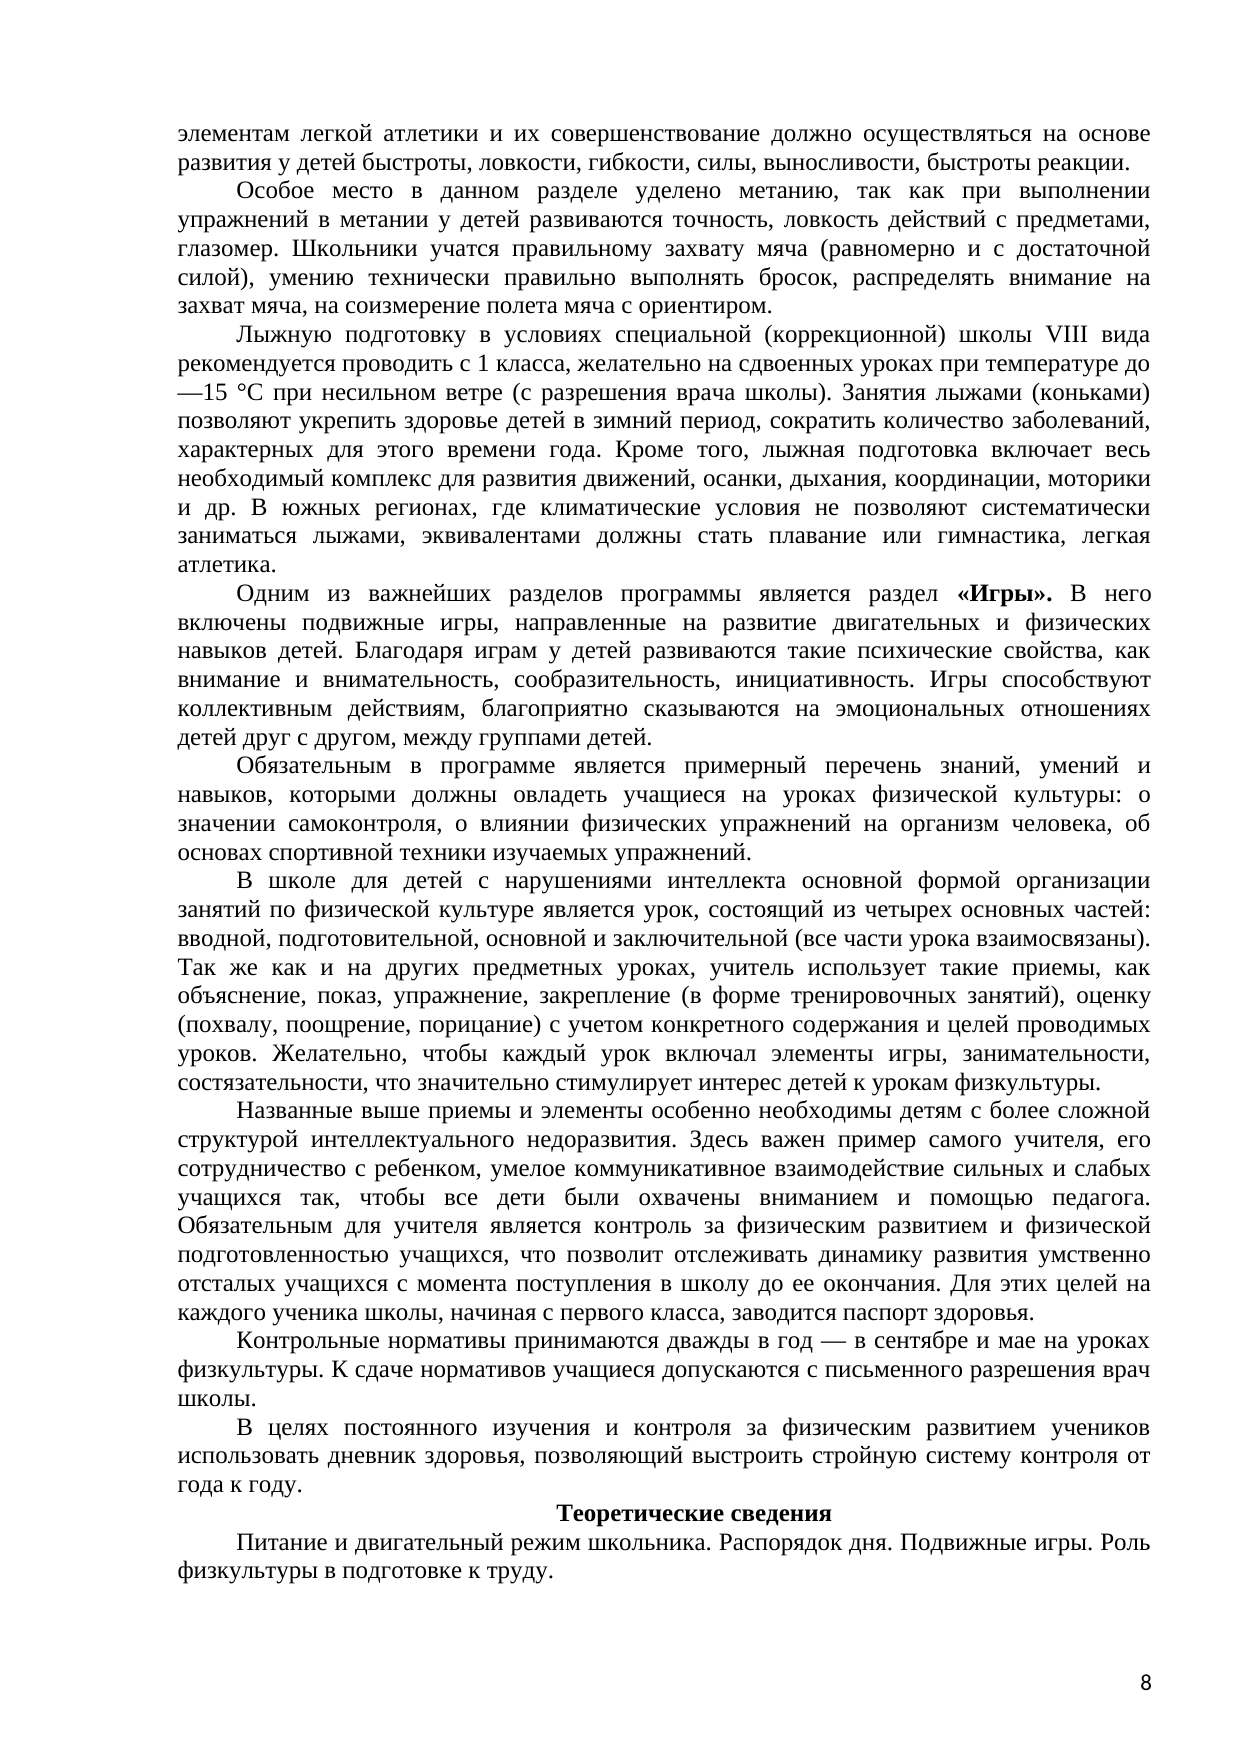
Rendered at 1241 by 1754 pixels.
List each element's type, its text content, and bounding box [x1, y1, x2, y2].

text Питание и двигательный режим школьника. Распорядок дня. Подвижные игры. Роль физкультуры в подготовке к труду. [177, 1527, 1152, 1584]
text Лыжную подготовку в условиях специальной (коррекционной) школы VIII вида рекомендуется проводить с 1 класса, желательно на сдвоенных уроках при температуре до —15 °С при несильном ветре (с разрешения врача школы). Занятия лыжами (коньками) позволяют укрепить здоровье детей в зимний период, сократить количество заболеваний, характерных для этого времени года. Кроме того, лыжная подготовка включает весь необходимый комплекс для развития движений, осанки, дыхания, координации, моторики и др. В южных регионах, где климатические условия не позволяют систематически заниматься лыжами, эквивалентами должны стать плавание или гимнастика, легкая атлетика. [177, 319, 1152, 578]
text В школе для детей с нарушениями интеллекта основной формой организации занятий по физической культуре является урок, состоящий из четырех основных частей: вводной, подготовительной, основной и заключительной (все части урока взаимосвязаны). Так же как и на других предметных уроках, учитель использует такие приемы, как объяснение, показ, упражнение, закрепление (в форме тренировочных занятий), оценку (похвалу, поощрение, порицание) с учетом конкретного содержания и целей проводимых уроков. Желательно, чтобы каждый урок включал элементы игры, занимательности, состязательности, что значительно стимулирует интерес детей к урокам физкультуры. [177, 866, 1152, 1096]
text Особое место в данном разделе уделено метанию, так как при выполнении упражнений в метании у детей развиваются точность, ловкость действий с предметами, глазомер. Школьники учатся правильному захвату мяча (равномерно и с достаточной силой), умению технически правильно выполнять бросок, распределять внимание на захват мяча, на соизмерение полета мяча с ориентиром. [177, 176, 1152, 319]
text Обязательным в программе является примерный перечень знаний, умений и навыков, которыми должны овладеть учащиеся на уроках физической культуры: о значении самоконтроля, о влиянии физических упражнений на организм человека, об основах спортивной техники изучаемых упражнений. [177, 751, 1152, 866]
text Одним из важнейших разделов программы является раздел «Игры». В него включены подвижные игры, направленные на развитие двигательных и физических навыков детей. Благодаря играм у детей развиваются такие психические свойства, как внимание и внимательность, сообразительность, инициативность. Игры способствуют коллективным действиям, благоприятно сказываются на эмоциональных отношениях детей друг с другом, между группами детей. [177, 578, 1152, 751]
text В целях постоянного изучения и контроля за физическим развитием учеников использовать дневник здоровья, позволяющий выстроить стройную систему контроля от года к году. [177, 1412, 1152, 1498]
text Контрольные нормативы принимаются дважды в год — в сентябре и мае на уроках физкультуры. К сдаче нормативов учащиеся допускаются с письменного разрешения врач школы. [177, 1326, 1152, 1412]
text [177, 118, 1152, 176]
text Теоретические сведения [177, 1498, 1152, 1527]
text Названные выше приемы и элементы особенно необходимы детям с более сложной структурой интеллектуального недоразвития. Здесь важен пример самого учителя, его сотрудничество с ребенком, умелое коммуникативное взаимодействие сильных и слабых учащихся так, чтобы все дети были охвачены вниманием и помощью педагога. Обязательным для учителя является контроль за физическим развитием и физической подготовленностью учащихся, что позволит отслеживать динамику развития умственно отсталых учащихся с момента поступления в школу до ее окончания. Для этих целей на каждого ученика школы, начиная с первого класса, заводится паспорт здоровья. [177, 1096, 1152, 1326]
